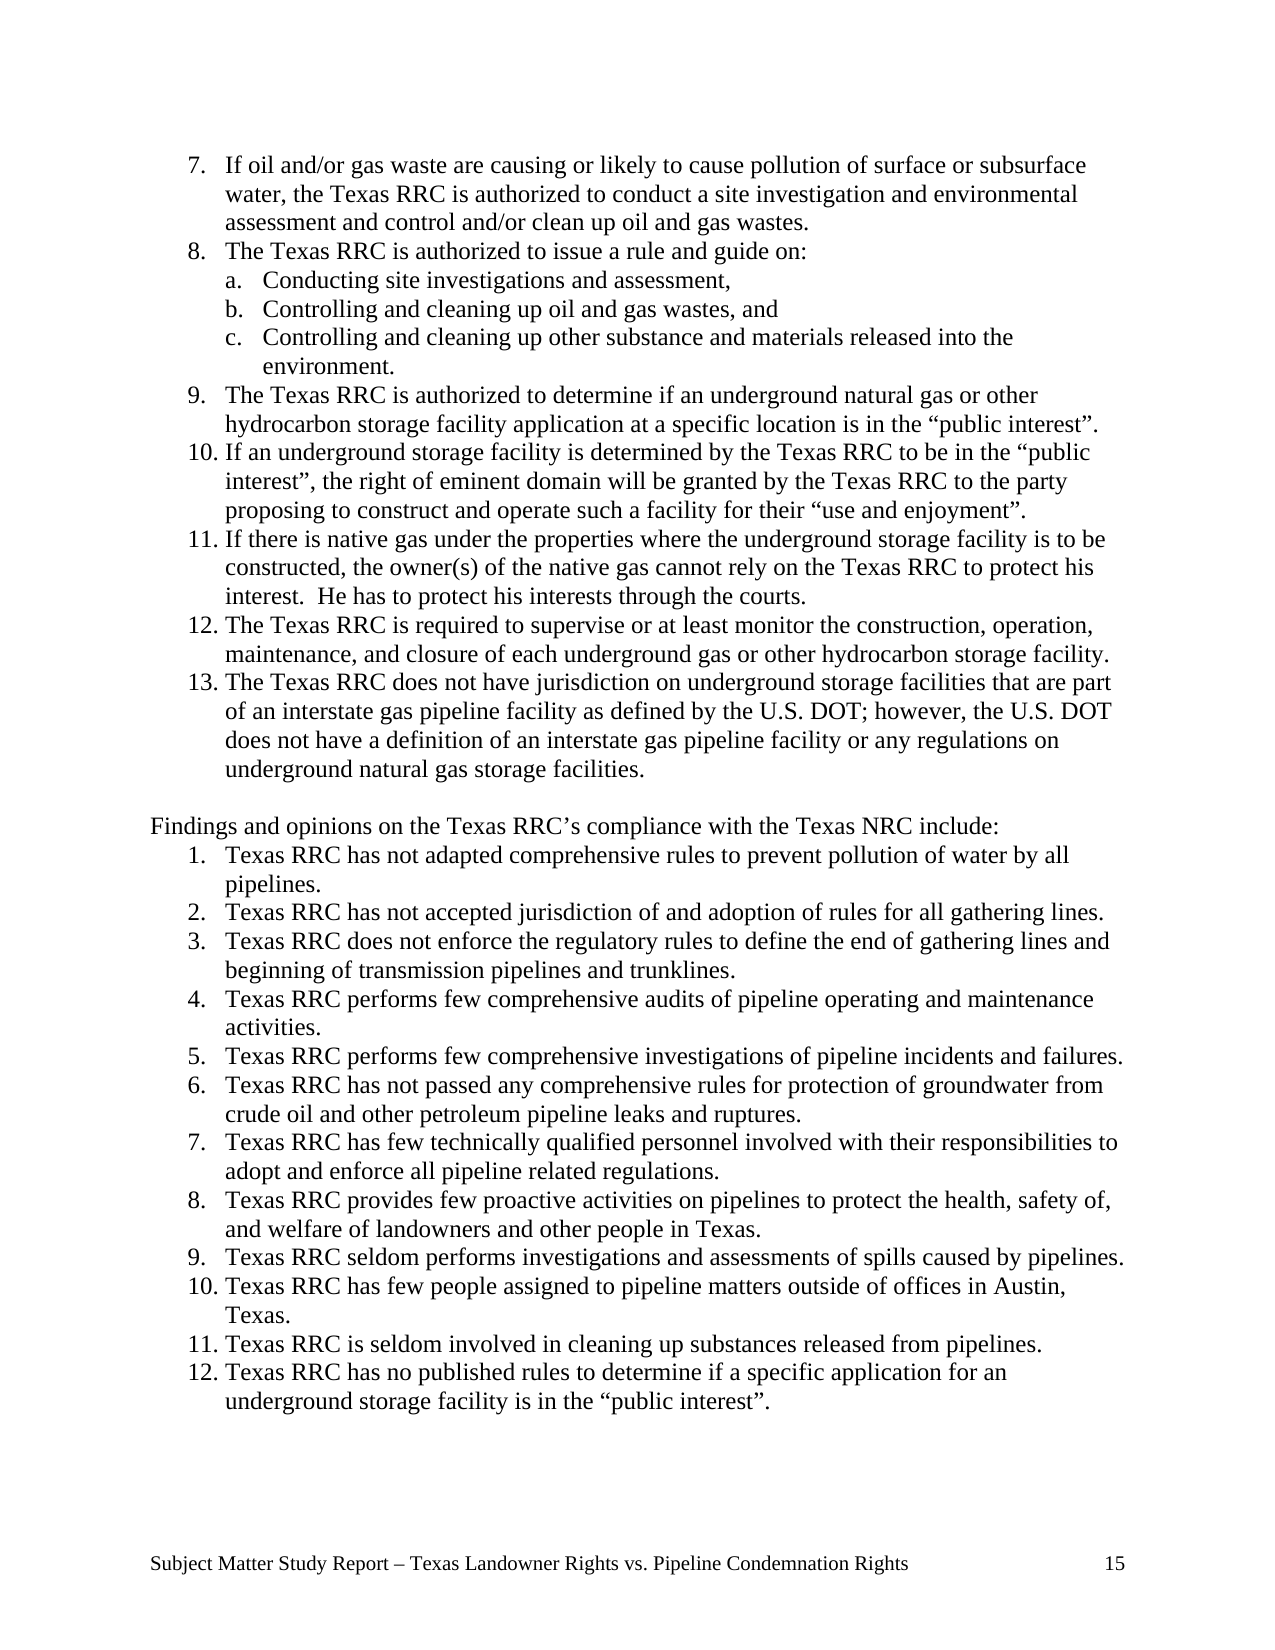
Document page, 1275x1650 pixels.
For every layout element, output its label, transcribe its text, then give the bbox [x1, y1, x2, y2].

list The Texas RRC is authorized to determine if an underground natural gas or other hydrocarbon storage facility application at a specific location is in the “public interest”. [187, 380, 1125, 437]
list Texas RRC seldom performs investigations and assessments of spills caused by pipelines. [187, 1242, 1125, 1271]
list The Texas RRC does not have jurisdiction on underground storage facilities that are part of an interstate gas pipeline facility as defined by the U.S. DOT; however, the U.S. DOT does not have a definition of an interstate gas pipeline facility or any regulations on underground natural gas storage facilities. [187, 667, 1125, 782]
list Texas RRC provides few proactive activities on pipelines to protect the health, safety of, and welfare of landowners and other people in Texas. [187, 1185, 1125, 1242]
list Texas RRC has not adapted comprehensive rules to prevent pollution of water by all pipelines. [187, 840, 1125, 897]
list Controlling and cleaning up oil and gas wastes, and [225, 294, 1125, 322]
list Texas RRC performs few comprehensive investigations of pipeline incidents and failures. [187, 1041, 1125, 1070]
list The Texas RRC is authorized to issue a rule and guide on: [187, 236, 1125, 265]
list Conducting site investigations and assessment, [225, 265, 1125, 294]
list Texas RRC is seldom involved in cleaning up substances released from pipelines. [187, 1329, 1125, 1357]
list Controlling and cleaning up other substance and materials released into the environment. [225, 322, 1125, 380]
list If there is native gas under the properties where the underground storage facility is to be constructed, the owner(s) of the native gas cannot rely on the Texas RRC to protect his interest. He has to protect his interests through the courts. [187, 524, 1125, 610]
list If an underground storage facility is determined by the Texas RRC to be in the “public interest”, the right of eminent domain will be granted by the Texas RRC to the party proposing to construct and operate such a facility for their “use and enjoyment”. [187, 437, 1125, 524]
list Texas RRC performs few comprehensive audits of pipeline operating and maintenance activities. [187, 984, 1125, 1041]
list Texas RRC has few technically qualified personnel involved with their responsibilities to adopt and enforce all pipeline related regulations. [187, 1127, 1125, 1185]
list Texas RRC has not passed any comprehensive rules for protection of groundwater from crude oil and other petroleum pipeline leaks and ruptures. [187, 1070, 1125, 1127]
list Texas RRC has no published rules to determine if a specific application for an underground storage facility is in the “public interest”. [187, 1357, 1125, 1415]
list Texas RRC does not enforce the regulatory rules to define the end of gathering lines and beginning of transmission pipelines and trunklines. [187, 926, 1125, 984]
list Texas RRC has not accepted jurisdiction of and adoption of rules for all gathering lines. [187, 897, 1125, 926]
list The Texas RRC is required to supervise or at least monitor the construction, operation, maintenance, and closure of each underground gas or other hydrocarbon storage facility. [187, 610, 1125, 667]
list Texas RRC has few people assigned to pipeline matters outside of offices in Austin, Texas. [187, 1271, 1125, 1329]
list If oil and/or gas waste are causing or likely to cause pollution of surface or subsurface water, the Texas RRC is authorized to conduct a site investigation and environmental assessment and control and/or clean up oil and gas wastes. [187, 150, 1125, 236]
text Findings and opinions on the Texas RRC’s compliance with the Texas NRC include: [150, 811, 1125, 840]
